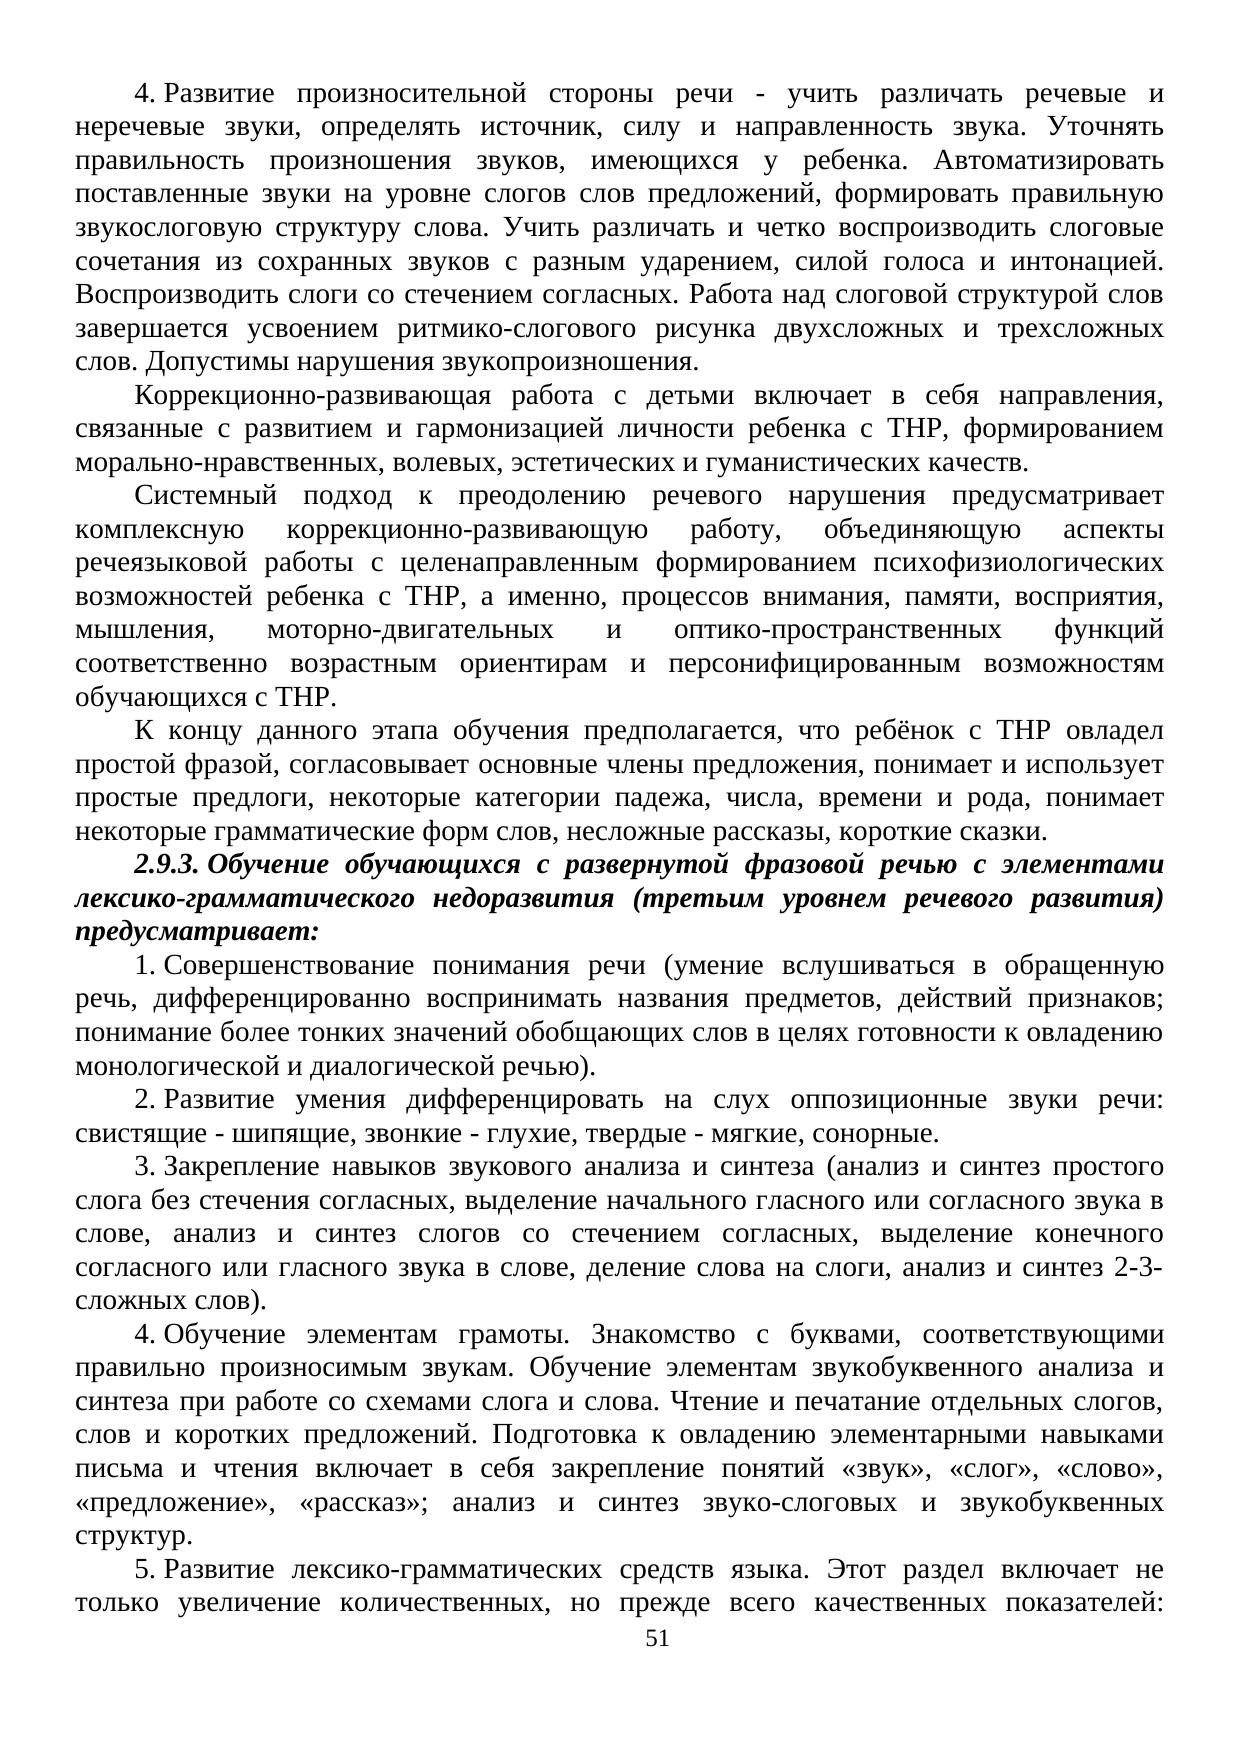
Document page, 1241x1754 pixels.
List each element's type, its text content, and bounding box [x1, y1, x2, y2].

text 4. Обучение элементам грамоты. Знакомство с буквами, соответствующими правильно произносимым звукам. Обучение элементам звукобуквенного анализа и синтеза при работе со схемами слога и слова. Чтение и печатание отдельных слогов, слов и коротких предложений. Подготовка к овладению элементарными навыками письма и чтения включает в себя закрепление понятий «звук», «слог», «слово», «предложение», «рассказ»; анализ и синтез звуко-слоговых и звукобуквенных структур. [75, 1316, 1165, 1551]
text 4. Развитие произносительной стороны речи - учить различать речевые и неречевые звуки, определять источник, силу и направленность звука. Уточнять правильность произношения звуков, имеющихся у ребенка. Автоматизировать поставленные звуки на уровне слогов слов предложений, формировать правильную звукослоговую структуру слова. Учить различать и четко воспроизводить слоговые сочетания из сохранных звуков с разным ударением, силой голоса и интонацией. Воспроизводить слоги со стечением согласных. Работа над слоговой структурой слов завершается усвоением ритмико-слогового рисунка двухсложных и трехсложных слов. Допустимы нарушения звукопроизношения. [75, 75, 1165, 377]
text К концу данного этапа обучения предполагается, что ребёнок с ТНР овладел простой фразой, согласовывает основные члены предложения, понимает и использует простые предлоги, некоторые категории падежа, числа, времени и рода, понимает некоторые грамматические форм слов, несложные рассказы, короткие сказки. [75, 712, 1165, 846]
text Системный подход к преодолению речевого нарушения предусматривает комплексную коррекционно-развивающую работу, объединяющую аспекты речеязыковой работы с целенаправленным формированием психофизиологических возможностей ребенка с ТНР, а именно, процессов внимания, памяти, восприятия, мышления, моторно-двигательных и оптико-пространственных функций соответственно возрастным ориентирам и персонифицированным возможностям обучающихся с ТНР. [75, 477, 1165, 712]
text 2.9.3. Обучение обучающихся с развернутой фразовой речью с элементами лексико-грамматического недоразвития (третьим уровнем речевого развития) предусматривает: [75, 846, 1165, 947]
text 1. Совершенствование понимания речи (умение вслушиваться в обращенную речь, дифференцированно воспринимать названия предметов, действий признаков; понимание более тонких значений обобщающих слов в целях готовности к овладению монологической и диалогической речью). [75, 947, 1165, 1081]
text 3. Закрепление навыков звукового анализа и синтеза (анализ и синтез простого слога без стечения согласных, выделение начального гласного или согласного звука в слове, анализ и синтез слогов со стечением согласных, выделение конечного согласного или гласного звука в слове, деление слова на слоги, анализ и синтез 2-3-сложных слов). [75, 1148, 1165, 1316]
text 2. Развитие умения дифференцировать на слух оппозиционные звуки речи: свистящие - шипящие, звонкие - глухие, твердые - мягкие, сонорные. [75, 1081, 1165, 1148]
text Коррекционно-развивающая работа с детьми включает в себя направления, связанные с развитием и гармонизацией личности ребенка с ТНР, формированием морально-нравственных, волевых, эстетических и гуманистических качеств. [75, 377, 1165, 477]
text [75, 1551, 1165, 1618]
